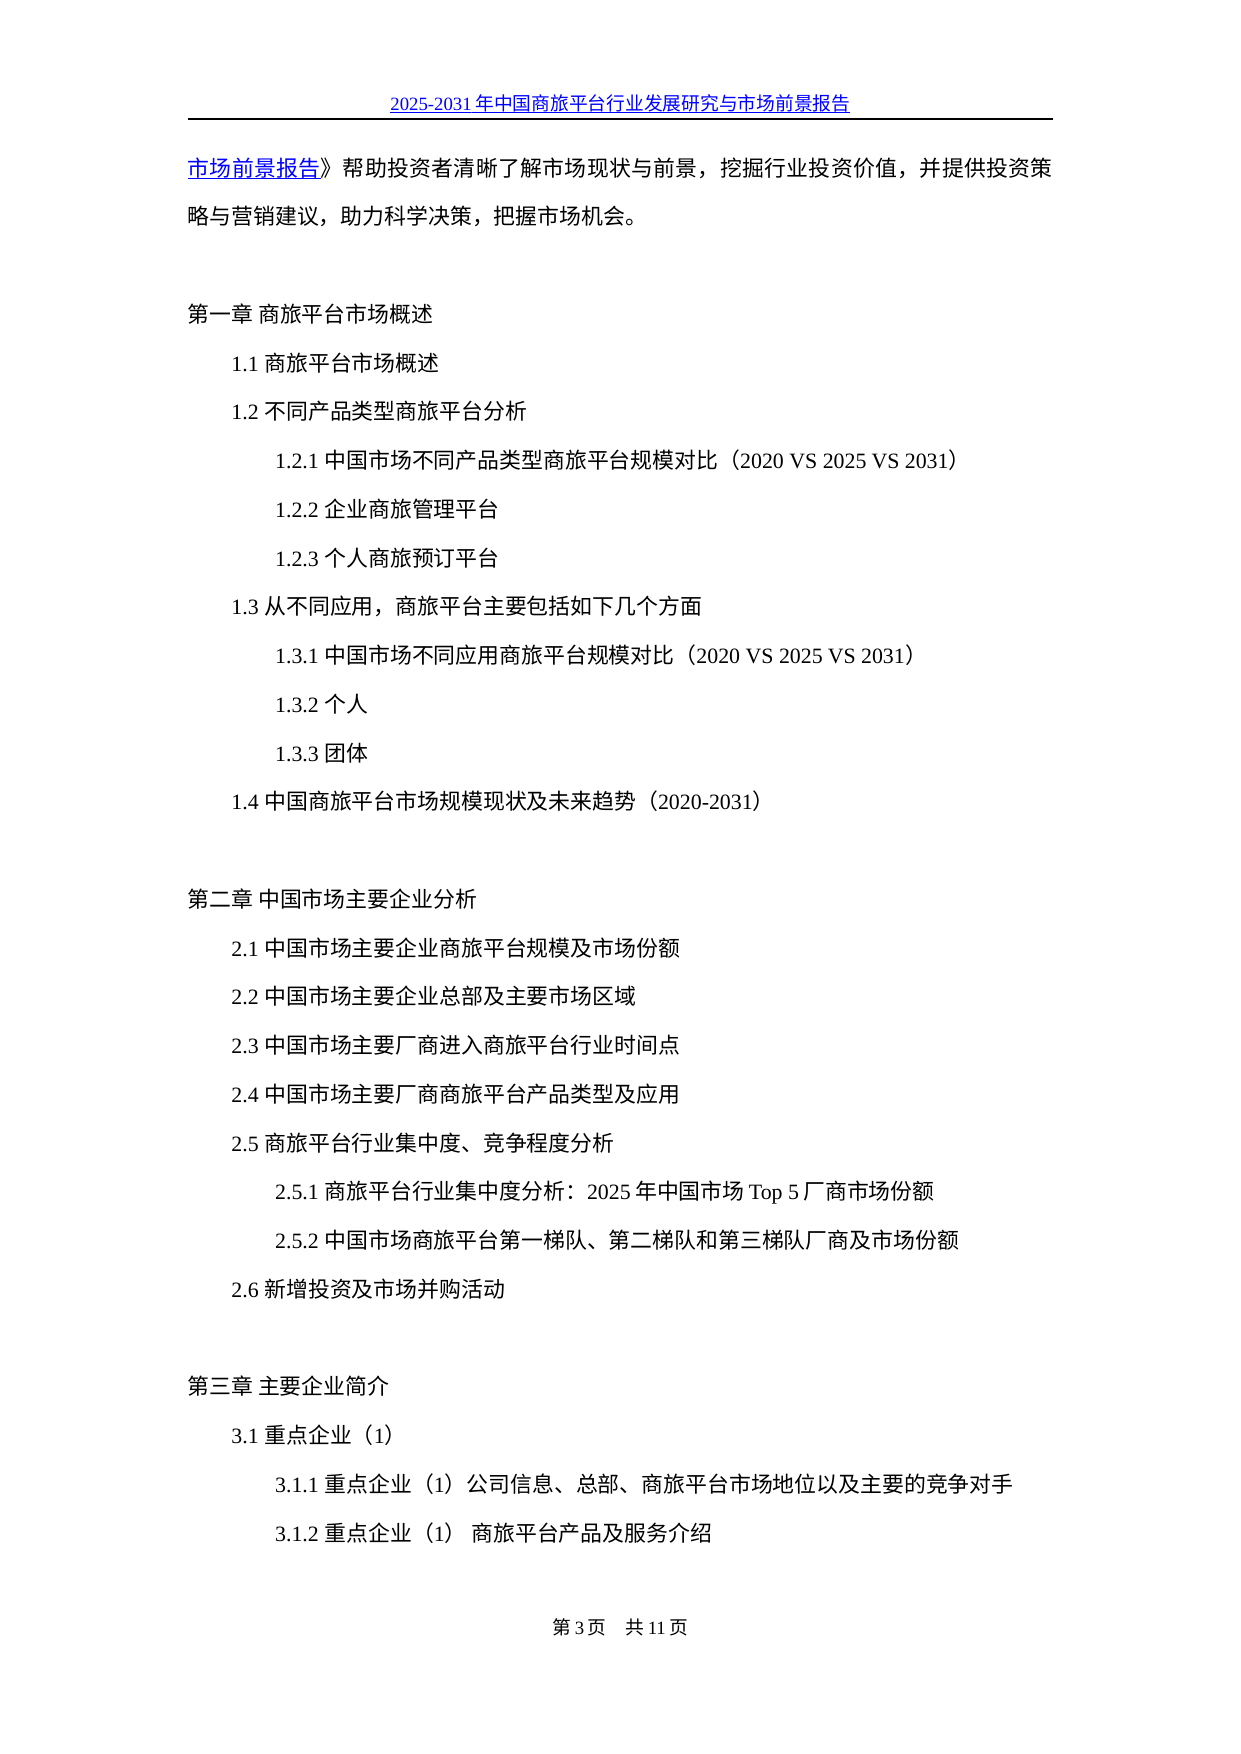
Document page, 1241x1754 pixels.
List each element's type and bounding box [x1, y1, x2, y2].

text [187, 150, 1053, 1548]
